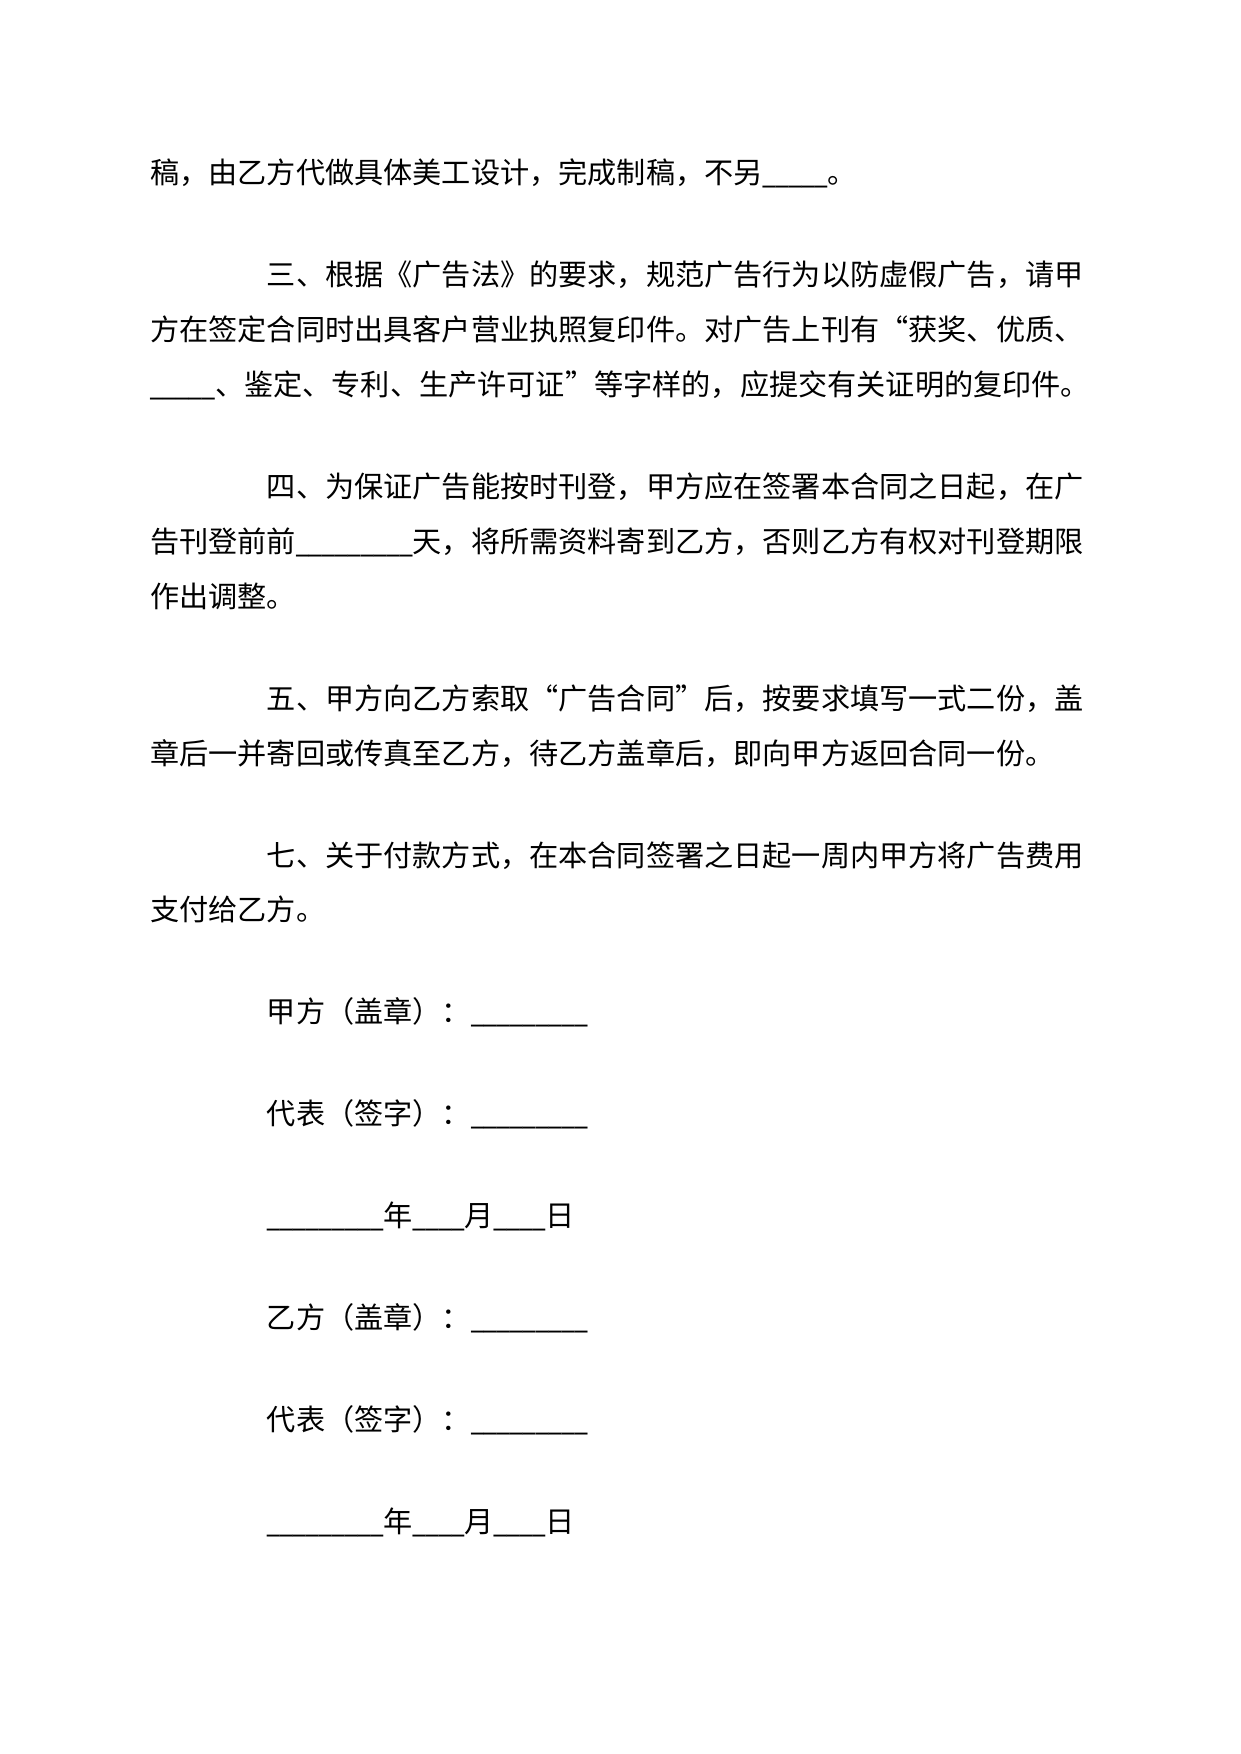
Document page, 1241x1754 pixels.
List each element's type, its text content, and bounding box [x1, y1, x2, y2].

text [150, 150, 1090, 192]
text 五、甲方向乙方索取“广告合同”后，按要求填写一式二份，盖章后一并寄回或传真至乙方，待乙方盖章后，即向甲方返回合同一份。 [150, 675, 1090, 773]
text 代表（签字）：_________ [150, 1091, 1090, 1133]
text 四、为保证广告能按时刊登，甲方应在签署本合同之日起，在广告刊登前前_________天，将所需资料寄到乙方，否则乙方有权对刊登期限作出调整。 [150, 464, 1090, 616]
text 甲方（盖章）：_________ [150, 989, 1090, 1031]
text 乙方（盖章）：_________ [150, 1295, 1090, 1337]
text _________年____月____日 [150, 1193, 1090, 1235]
text 三、根据《广告法》的要求，规范广告行为以防虚假广告，请甲方在签定合同时出具客户营业执照复印件。对广告上刊有“获奖、优质、_____、鉴定、专利、生产许可证”等字样的，应提交有关证明的复印件。 [150, 252, 1090, 404]
text _________年____月____日 [150, 1499, 1090, 1541]
text 七、关于付款方式，在本合同签署之日起一周内甲方将广告费用支付给乙方。 [150, 832, 1090, 929]
text 代表（签字）：_________ [150, 1397, 1090, 1439]
